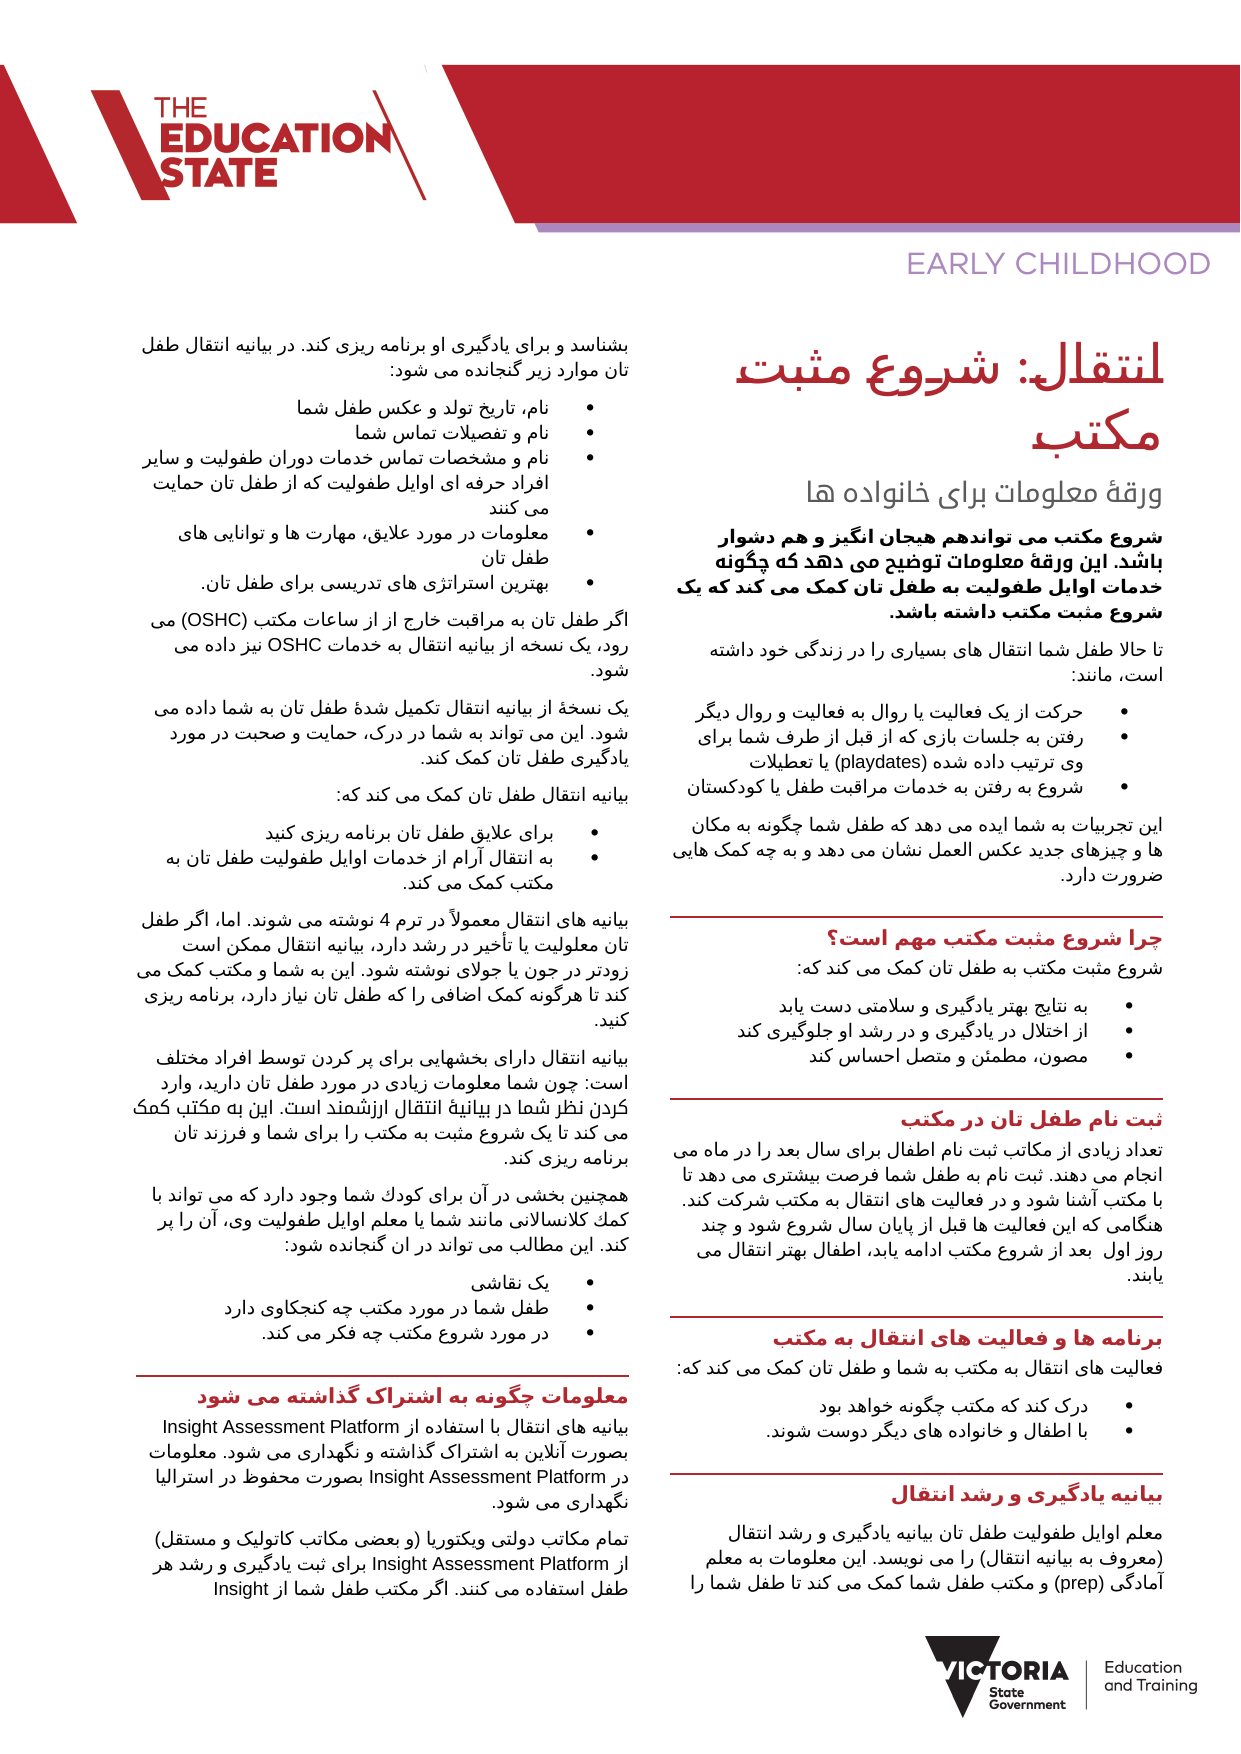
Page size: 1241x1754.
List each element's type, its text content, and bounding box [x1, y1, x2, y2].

text معلم اوایل طفولیت طفل تان بیانیه یادگیری و رشد انتقال (معروف به بیانیه انتقال) را می نویسد. این معلومات به معلم آمادگی (prep) و مکتب طفل شما کمک می کند تا طفل شما را بشناسد و برای یادگیری او برنامه ریزی کند. در بیانیه انتقال طفل تان موارد زیر گنجانده می شود: [670, 1518, 1163, 1593]
subtitle چرا شروع مثبت مکتب مهم است؟ [670, 918, 1163, 949]
text بیانیه انتقال طفل تان کمک می کند که: [136, 781, 629, 806]
text فعالیت های انتقال به مکتب به شما و طفل تان کمک می کند که: [670, 1354, 1163, 1379]
list به نتایج بهتر یادگیری و سلامتی دست یابد [670, 991, 1126, 1016]
list نام و تفصیلات تماس شما [136, 418, 587, 443]
text شروع مکتب می تواندهم هیجان انگیز و هم دشوار باشد. این ورقۀ معلومات توضیح می دهد که چگونه خدمات اوایل طفولیت به طفل تان کمک می کند که یک شروع مثبت مکتب داشته باشد. [670, 522, 1163, 622]
title انتقال: شروع مثبت مکتب [670, 331, 1163, 463]
subtitle ورقۀ معلومات برای خانواده ها [670, 476, 1163, 510]
text شروع مثبت مکتب به طفل تان کمک می کند که: [670, 954, 1163, 979]
list نام و مشخصات تماس خدمات دوران طفولیت و سایر افراد حرفه ای اوایل طفولیت که از طفل تان حمایت می کنند [136, 443, 587, 518]
text همچنین بخشی در آن برای كودك شما وجود دارد كه می تواند با كمك کلانسالانی مانند شما یا معلم اوایل طفولیت وی، آن را پر كند. این مطالب می تواند در ان گنجانده شود: [136, 1181, 629, 1256]
text بیانیه های انتقال معمولاً در ترم 4 نوشته می شوند. اما، اگر طفل تان معلولیت یا تأخیر در رشد دارد، بیانیه انتقال ممکن است زودتر در جون یا جولای نوشته شود. این به شما و مکتب کمک می کند تا هرگونه کمک اضافی را که طفل تان نیاز دارد، برنامه ریزی کنید. [136, 906, 629, 1031]
subtitle بیانیه یادگیری و رشد انتقال [670, 1475, 1163, 1506]
list شروع به رفتن به خدمات مراقبت طفل یا کودکستان [670, 772, 1121, 797]
subtitle معلومات چگونه به اشتراک گذاشته می شود [136, 1377, 629, 1408]
subtitle برنامه ها و فعالیت های انتقال به مکتب [670, 1318, 1163, 1349]
list معلومات در مورد علایق، مهارت ها و توانایی های طفل تان [136, 518, 587, 568]
text معلم اوایل طفولیت طفل تان بیانیه یادگیری و رشد انتقال (معروف به بیانیه انتقال) را می نویسد. این معلومات به معلم آمادگی (prep) و مکتب طفل شما کمک می کند تا طفل شما را بشناسد و برای یادگیری او برنامه ریزی کند. در بیانیه انتقال طفل تان موارد زیر گنجانده می شود: [136, 331, 629, 381]
picture [0, 0, 1240, 323]
list به انتقال آرام از خدمات اوایل طفولیت طفل تان به مکتب کمک می کند. [136, 843, 592, 893]
list بهترین استراتژی های تدریسی برای طفل تان. [136, 568, 587, 593]
list حرکت از یک فعالیت یا روال به فعالیت و روال دیگر [670, 697, 1121, 722]
text بیانیه انتقال دارای بخشهایی برای پر کردن توسط افراد مختلف است: چون شما معلومات زیادی در مورد طفل تان دارید، وارد کردن نظر شما در بیانیۀ انتقال ارزشمند است. این به مکتب کمک می کند تا یک شروع مثبت به مکتب را برای شما و فرزند تان برنامه ریزی کند. [136, 1043, 629, 1168]
list مصون، مطمئن و متصل احساس کند [670, 1041, 1126, 1066]
text بیانیه های انتقال با استفاده از Insight Assessment Platform بصورت آنلاین به اشتراک گذاشته و نگهداری می شود. معلومات در Insight Assessment Platform بصورت محفوظ در استرالیا نگهداری می شود. [136, 1412, 629, 1512]
list نام، تاریخ تولد و عکس طفل شما [136, 393, 587, 418]
text تا حالا طفل شما انتقال های بسیاری را در زندگی خود داشته است، مانند: [670, 635, 1163, 685]
list برای علایق طفل تان برنامه ریزی کنید [136, 818, 592, 843]
list یک نقاشی [136, 1268, 587, 1293]
list طفل شما در مورد مکتب چه کنجکاوی دارد [136, 1293, 587, 1318]
text یک نسخۀ از بیانیه انتقال تکمیل شدۀ طفل تان به شما داده می شود. این می تواند به شما در درک، حمایت و صحبت در مورد یادگیری طفل تان کمک کند. [136, 693, 629, 768]
text اگر طفل تان به مراقبت خارج از از ساعات مکتب (OSHC) می رود، یک نسخه از بیانیه انتقال به خدمات OSHC نیز داده می شود. [136, 606, 629, 681]
list از اختلال در یادگیری و در رشد او جلوگیری کند [670, 1016, 1126, 1041]
text تعداد زیادی از مکاتب ثبت نام اطفال برای سال بعد را در ماه می انجام می دهند. ثبت نام به طفل شما فرصت بیشتری می دهد تا با مکتب آشنا شود و در فعالیت های انتقال به مکتب شرکت کند. هنگامی که این فعالیت ها قبل از پایان سال شروع شود و چند روز اول بعد از شروع مکتب ادامه یابد، اطفال بهتر انتقال می یابند. [670, 1135, 1163, 1285]
list در مورد شروع مکتب چه فکر می کند. [136, 1318, 587, 1343]
text این تجربیات به شما ایده می دهد که طفل شما چگونه به مکان ها و چیزهای جدید عکس العمل نشان می دهد و به چه کمک هایی ضرورت دارد. [670, 810, 1163, 885]
list درک کند که مکتب چگونه خواهد بود [670, 1391, 1126, 1416]
list رفتن به جلسات بازی که از قبل از طرف شما برای وی ترتیب داده شده (playdates) یا تعطیلات [670, 722, 1121, 772]
subtitle ثبت نام طفل تان در مکتب [670, 1100, 1163, 1131]
list با اطفال و خانواده های دیگر دوست شوند. [670, 1416, 1126, 1441]
picture [1, 1636, 1236, 1754]
